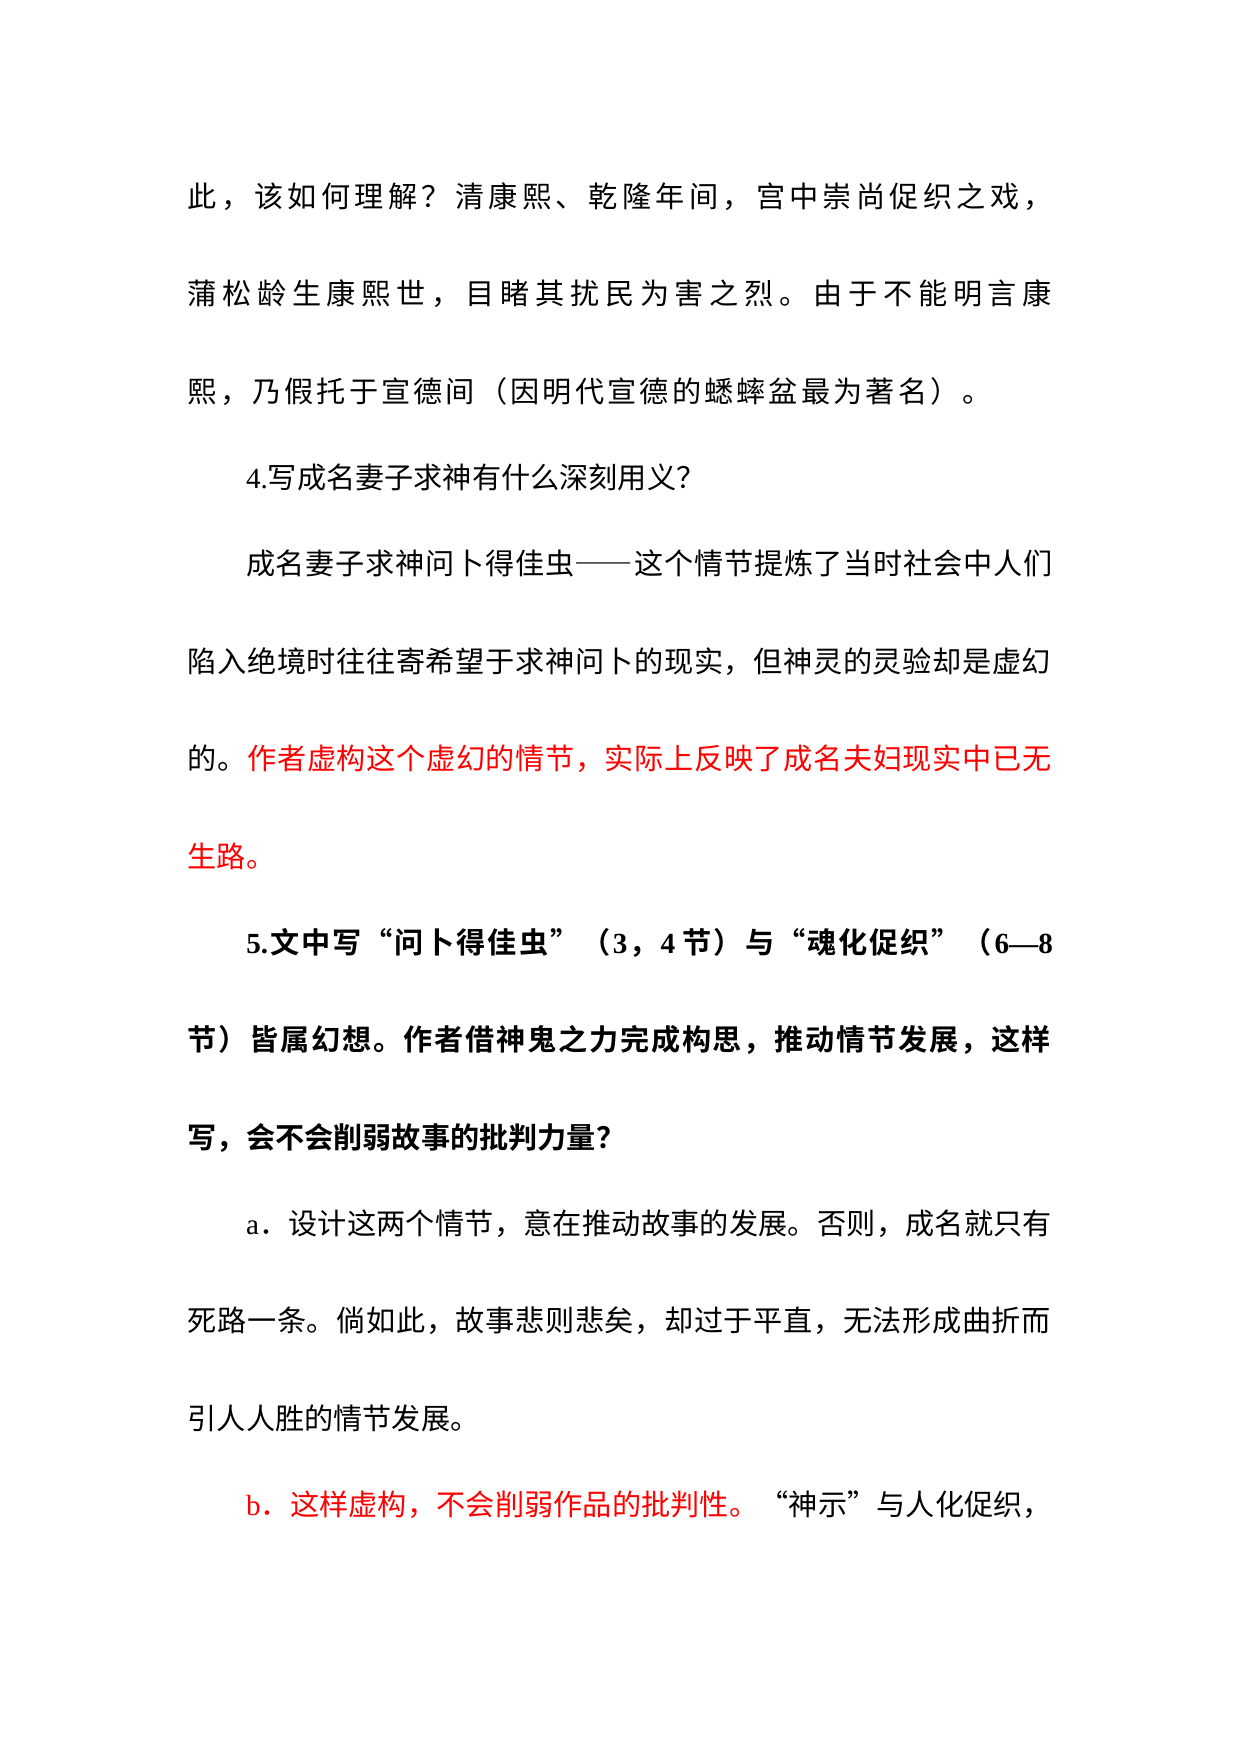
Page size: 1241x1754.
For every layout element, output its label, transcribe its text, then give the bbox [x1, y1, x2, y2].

text 4.写成名妻子求神有什么深刻用义？ [187, 443, 1053, 508]
text 5.文中写“问卜得佳虫”（3，4节）与“魂化促织”（6—8节）皆属幻想。作者借神鬼之力完成构思，推动情节发展，这样写，会不会削弱故事的批判力量？ [187, 908, 1053, 1168]
text a．设计这两个情节，意在推动故事的发展。否则，成名就只有死路一条。倘如此，故事悲则悲矣，却过于平直，无法形成曲折而引人人胜的情节发展。 [187, 1189, 1053, 1449]
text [187, 162, 1053, 422]
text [187, 1470, 1053, 1535]
text 成名妻子求神问卜得佳虫——这个情节提炼了当时社会中人们陷入绝境时往往寄希望于求神问卜的现实，但神灵的灵验却是虚幻的。作者虚构这个虚幻的情节，实际上反映了成名夫妇现实中已无生路。 [187, 529, 1053, 887]
